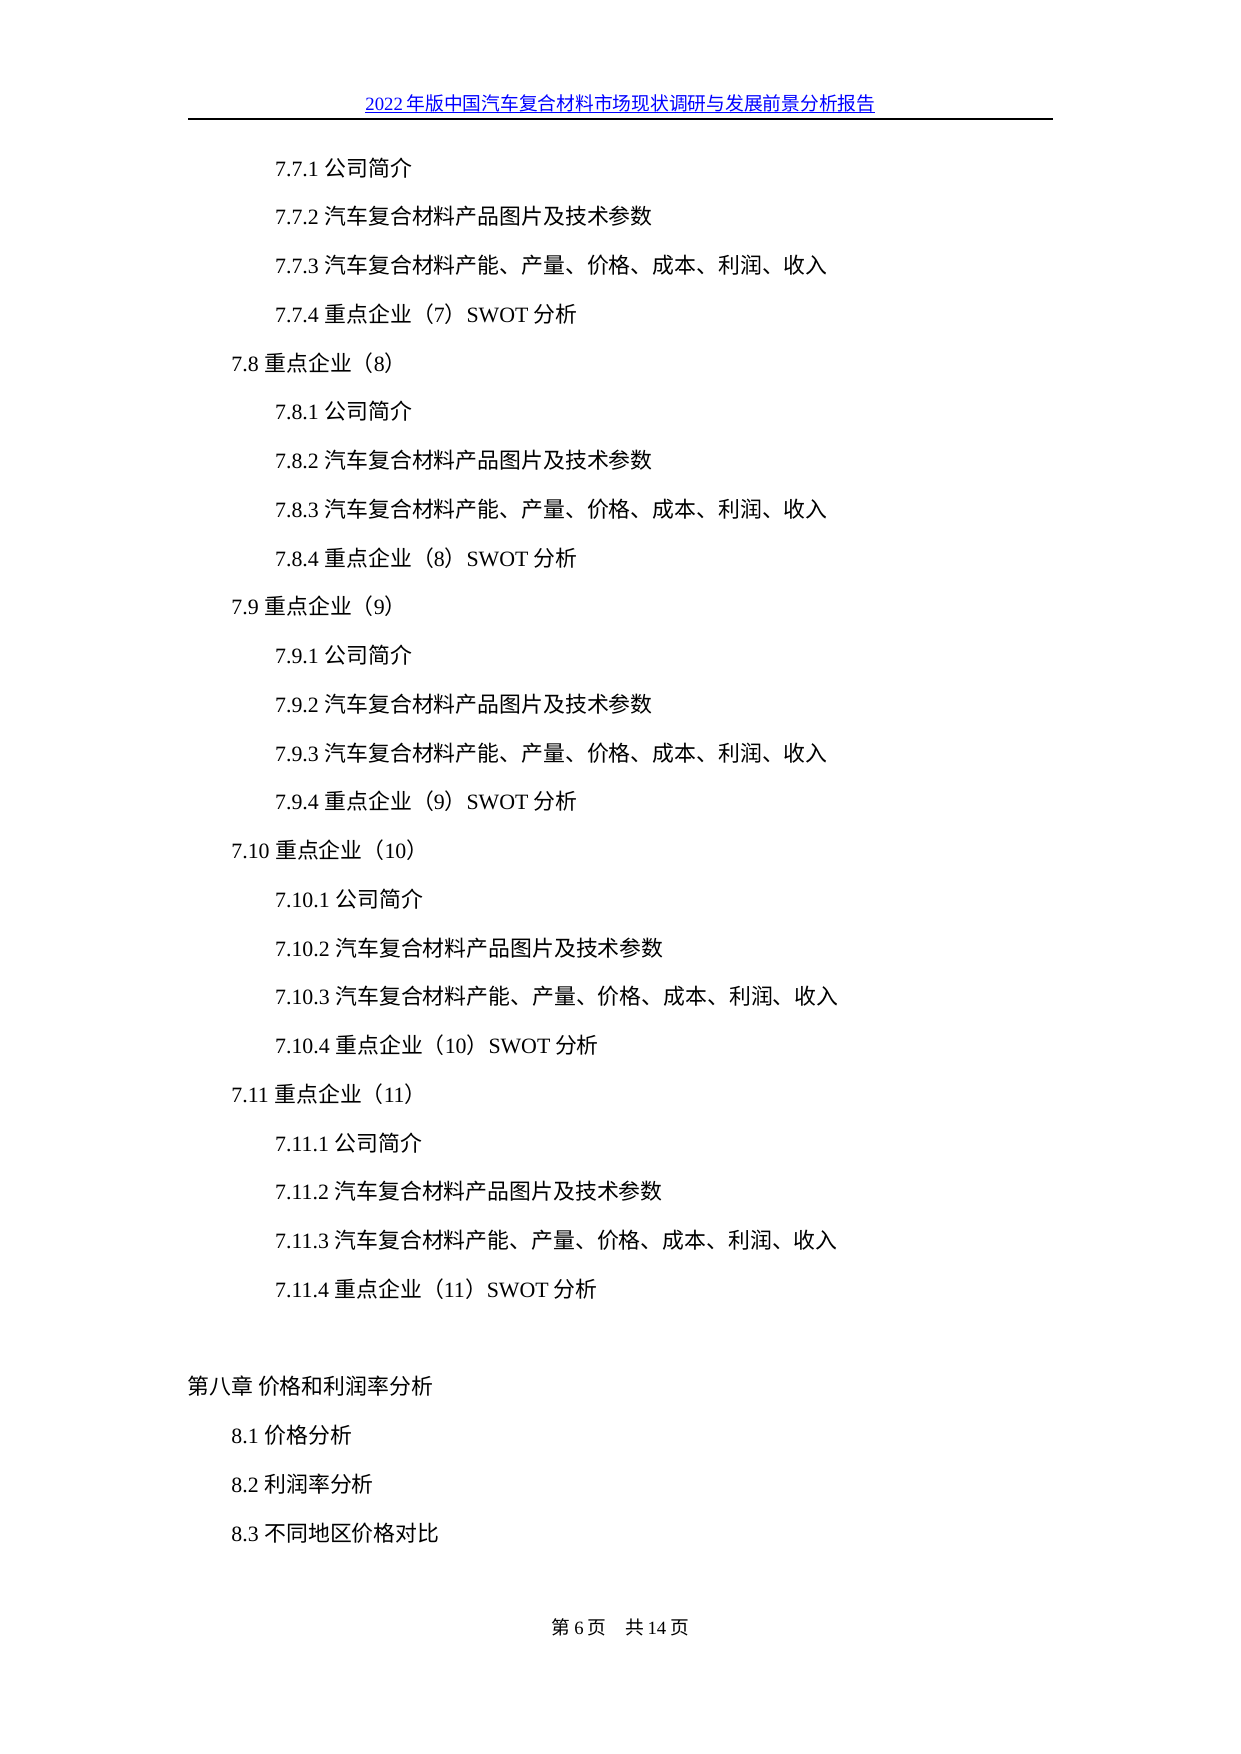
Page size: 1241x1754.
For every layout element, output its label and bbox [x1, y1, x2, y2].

text [187, 150, 1053, 1548]
